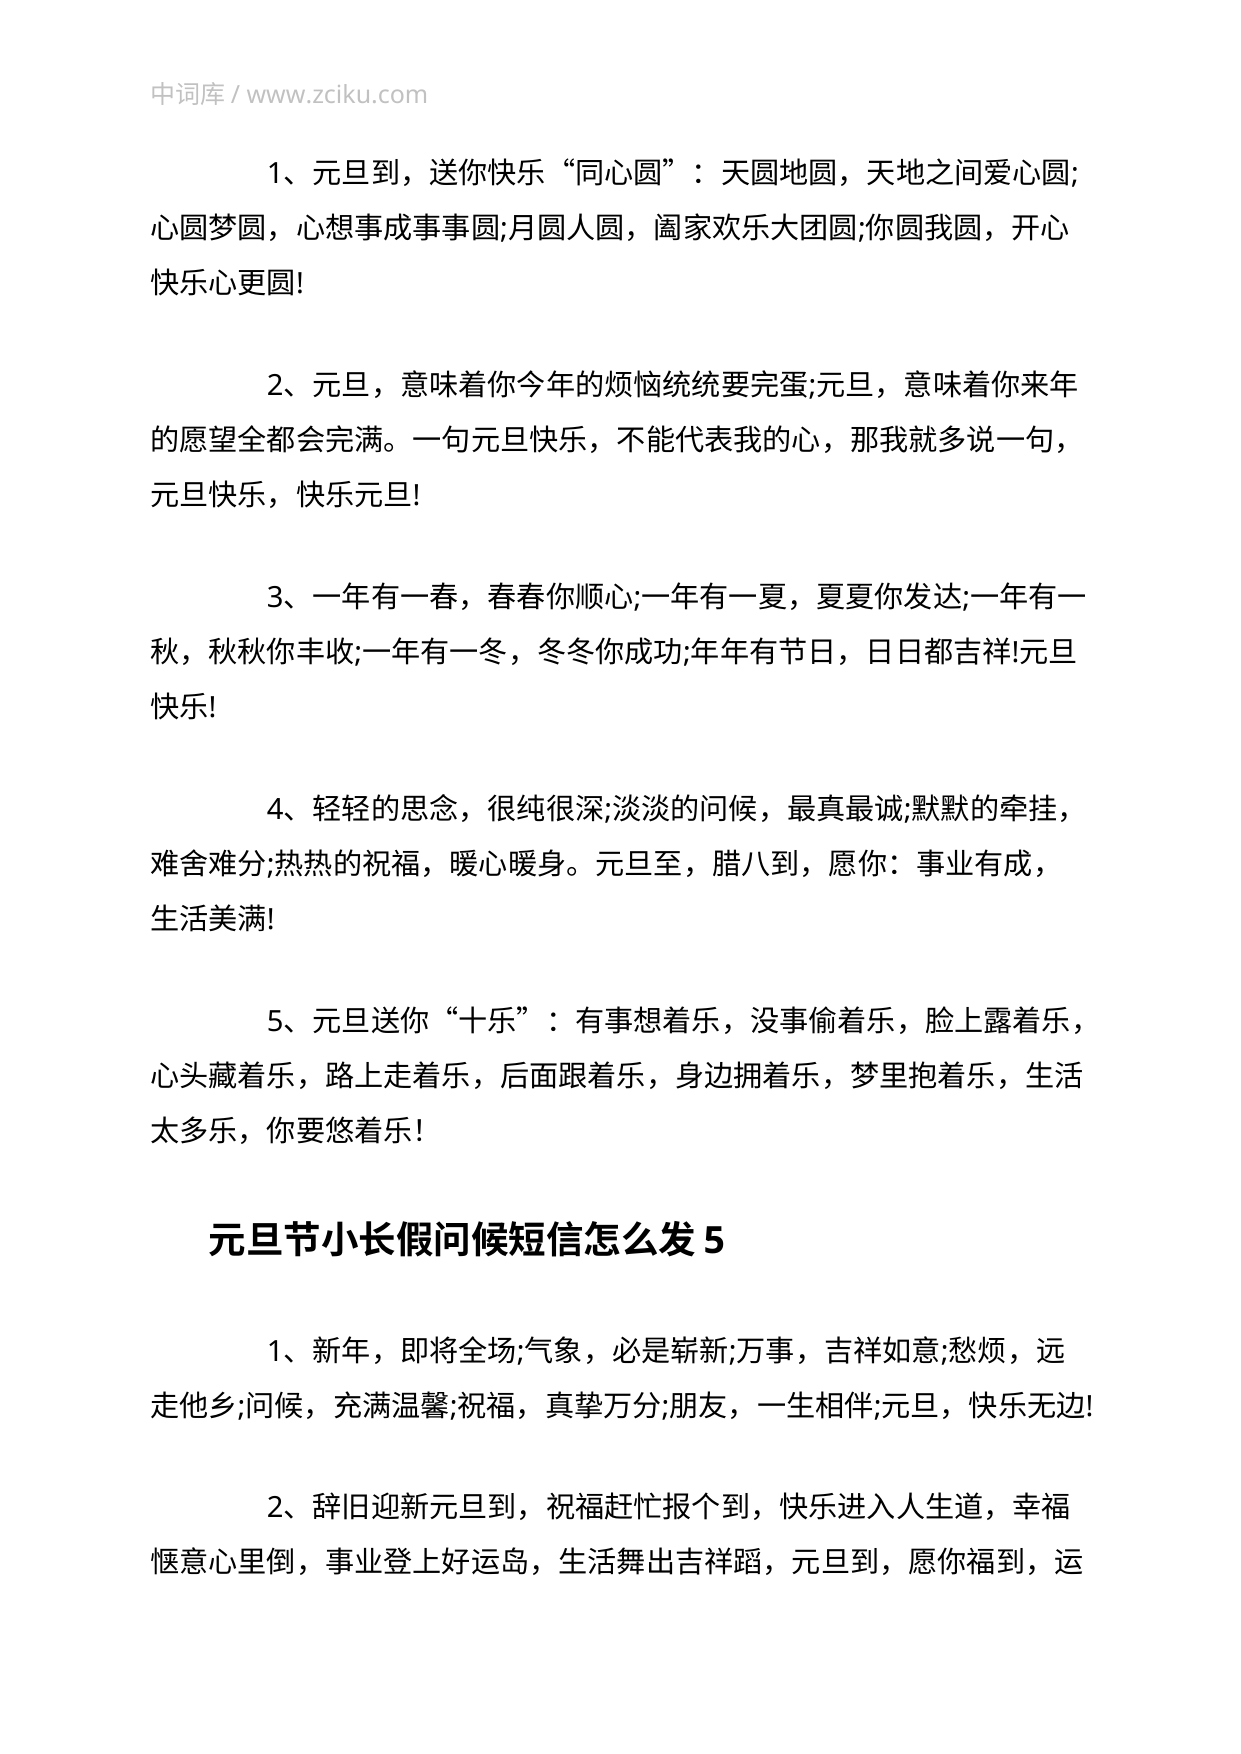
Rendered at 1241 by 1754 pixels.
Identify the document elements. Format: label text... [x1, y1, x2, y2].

text 1、新年，即将全场;气象，必是崭新;万事，吉祥如意;愁烦，远走他乡;问候，充满温馨;祝福，真挚万分;朋友，一生相伴;元旦，快乐无边! [150, 1327, 1090, 1424]
text 2、元旦，意味着你今年的烦恼统统要完蛋;元旦，意味着你来年的愿望全都会完满。一句元旦快乐，不能代表我的心，那我就多说一句，元旦快乐，快乐元旦! [150, 362, 1090, 514]
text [150, 1484, 1090, 1581]
text 1、元旦到，送你快乐“同心圆”：天圆地圆，天地之间爱心圆;心圆梦圆，心想事成事事圆;月圆人圆，阖家欢乐大团圆;你圆我圆，开心快乐心更圆! [150, 150, 1090, 302]
text 4、轻轻的思念，很纯很深;淡淡的问候，最真最诚;默默的牵挂，难舍难分;热热的祝福，暖心暖身。元旦至，腊八到，愿你：事业有成，生活美满! [150, 786, 1090, 938]
text 3、一年有一春，春春你顺心;一年有一夏，夏夏你发达;一年有一秋，秋秋你丰收;一年有一冬，冬冬你成功;年年有节日，日日都吉祥!元旦快乐! [150, 574, 1090, 726]
text 5、元旦送你“十乐”：有事想着乐，没事偷着乐，脸上露着乐，心头藏着乐，路上走着乐，后面跟着乐，身边拥着乐，梦里抱着乐，生活太多乐，你要悠着乐！ [150, 998, 1090, 1150]
text 元旦节小长假问候短信怎么发5 [150, 1209, 1090, 1264]
